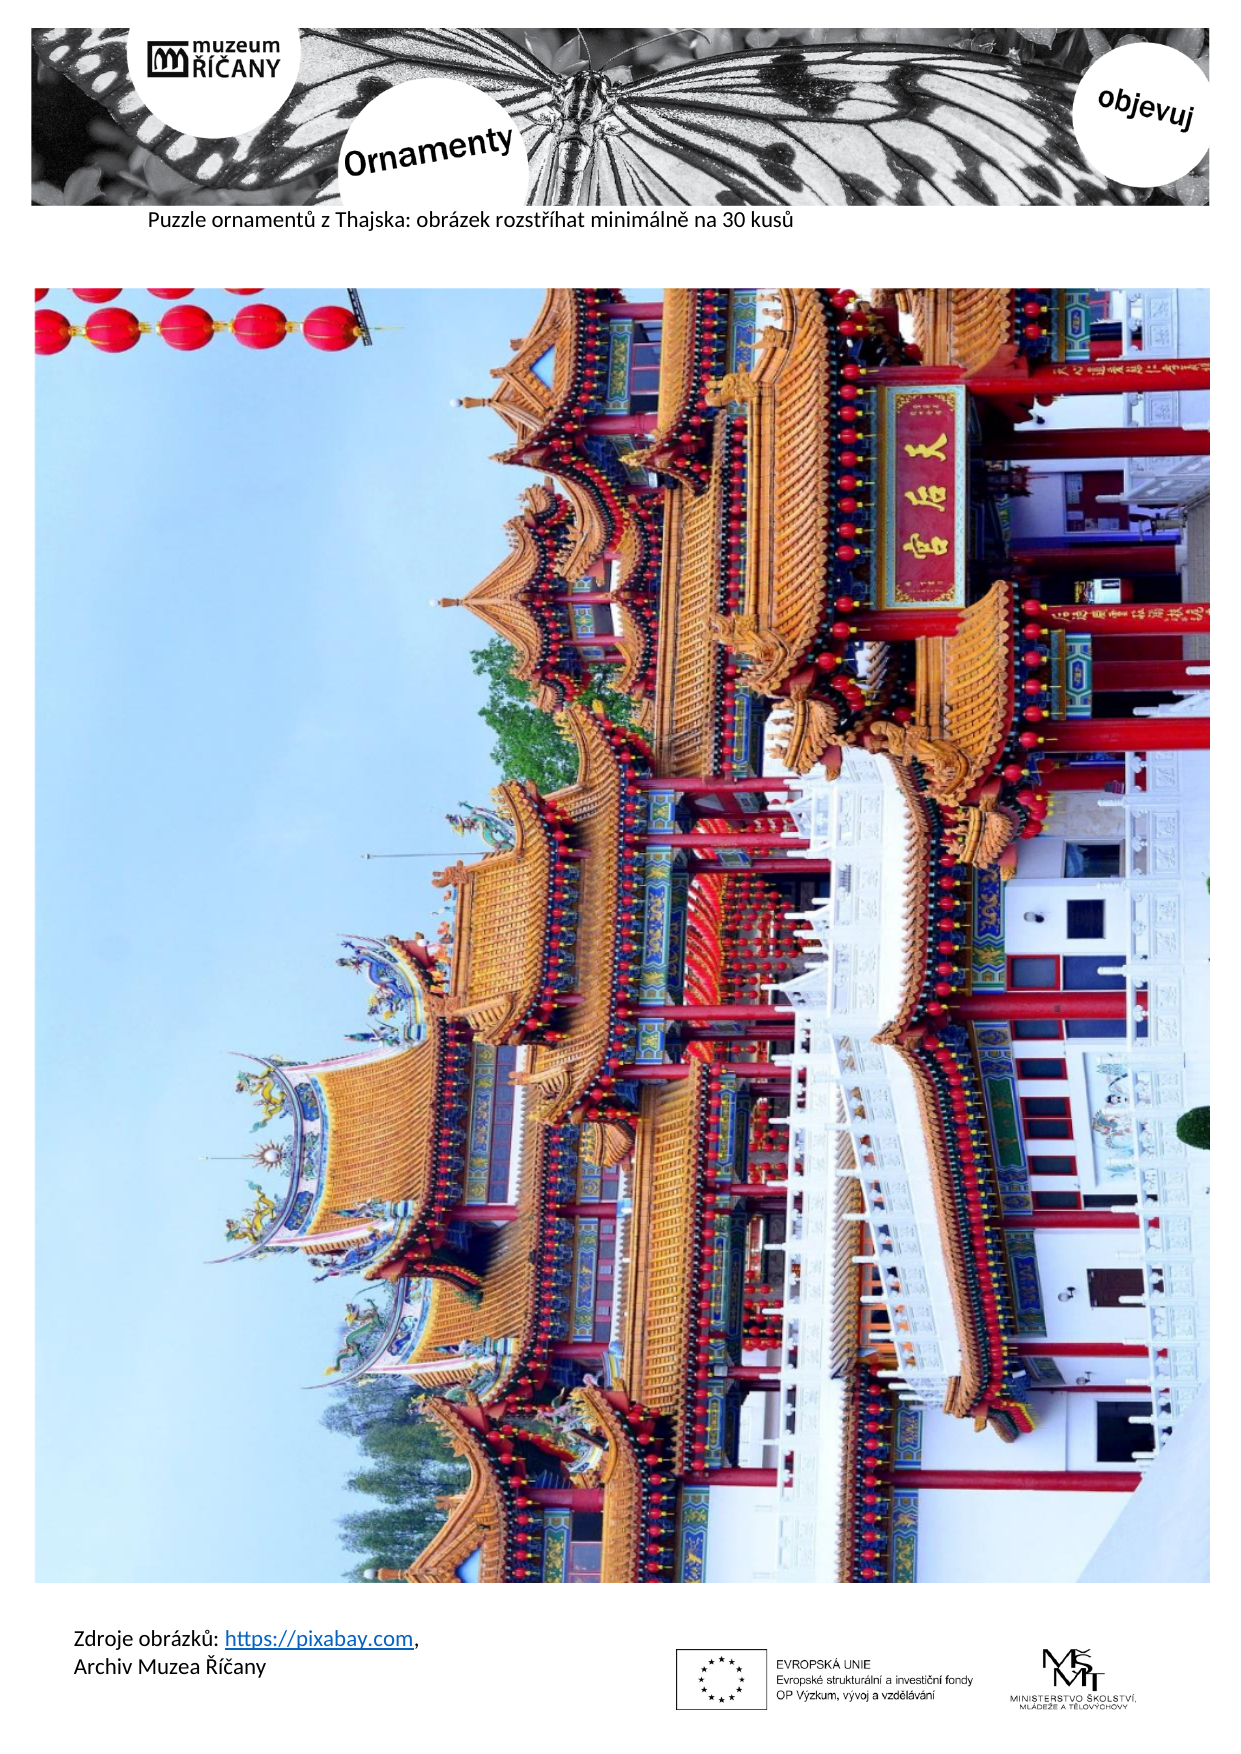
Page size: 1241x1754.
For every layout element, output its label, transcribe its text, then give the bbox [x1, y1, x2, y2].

picture [676, 1649, 1136, 1710]
text Puzzle ornamentů z Thajska: obrázek rozstříhat minimálně na 30 kusů [148, 205, 1093, 233]
picture [31, 28, 1210, 206]
picture [36, 289, 1210, 1583]
